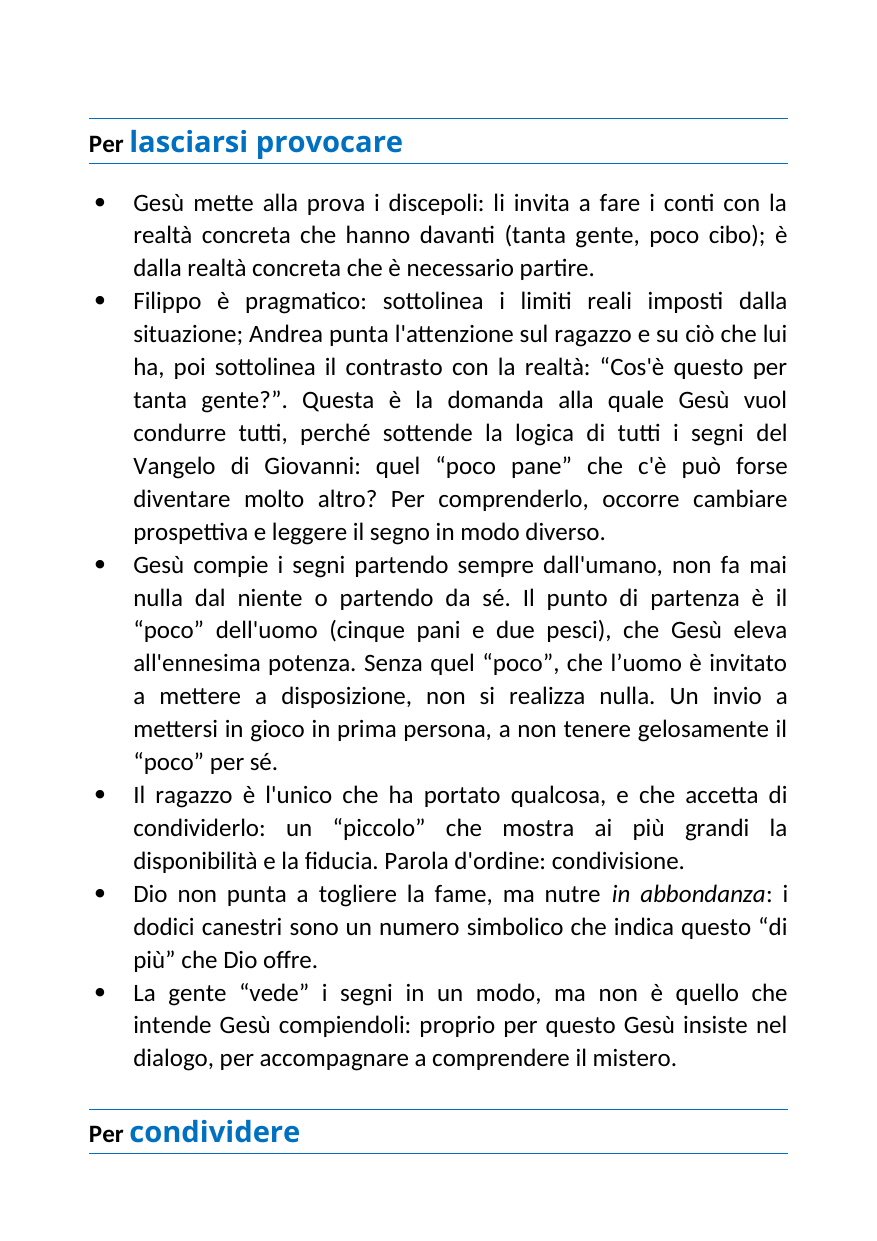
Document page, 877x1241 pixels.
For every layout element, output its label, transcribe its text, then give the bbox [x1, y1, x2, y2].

text Per lasciarsi provocare [89, 119, 788, 163]
list Gesù compie i segni partendo sempre dall'umano, non fa mai nulla dal niente o partendo da sé. Il punto di partenza è il “poco” dell'uomo (cinque pani e due pesci), che Gesù eleva all'ennesima potenza. Senza quel “poco”, che l’uomo è invitato a mettere a disposizione, non si realizza nulla. Un invio a mettersi in gioco in prima persona, a non tenere gelosamente il “poco” per sé. [96, 549, 788, 777]
text Per condividere [89, 1110, 788, 1153]
list Il ragazzo è l'unico che ha portato qualcosa, e che accetta di condividerlo: un “piccolo” che mostra ai più grandi la disponibilità e la fiducia. Parola d'ordine: condivisione. [96, 779, 788, 876]
list Dio non punta a togliere la fame, ma nutre in abbondanza: i dodici canestri sono un numero simbolico che indica questo “di più” che Dio offre. [96, 878, 788, 974]
list Filippo è pragmatico: sottolinea i limiti reali imposti dalla situazione; Andrea punta l'attenzione sul ragazzo e su ciò che lui ha, poi sottolinea il contrasto con la realtà: “Cos'è questo per tanta gente?”. Questa è la domanda alla quale Gesù vuol condurre tutti, perché sottende la logica di tutti i segni del Vangelo di Giovanni: quel “poco pane” che c'è può forse diventare molto altro? Per comprenderlo, occorre cambiare prospettiva e leggere il segno in modo diverso. [96, 286, 788, 546]
list La gente “vede” i segni in un modo, ma non è quello che intende Gesù compiendoli: proprio per questo Gesù insiste nel dialogo, per accompagnare a comprendere il mistero. [96, 977, 788, 1073]
list Gesù mette alla prova i discepoli: li invita a fare i conti con la realtà concreta che hanno davanti (tanta gente, poco cibo); è dalla realtà concreta che è necessario partire. [96, 187, 788, 283]
